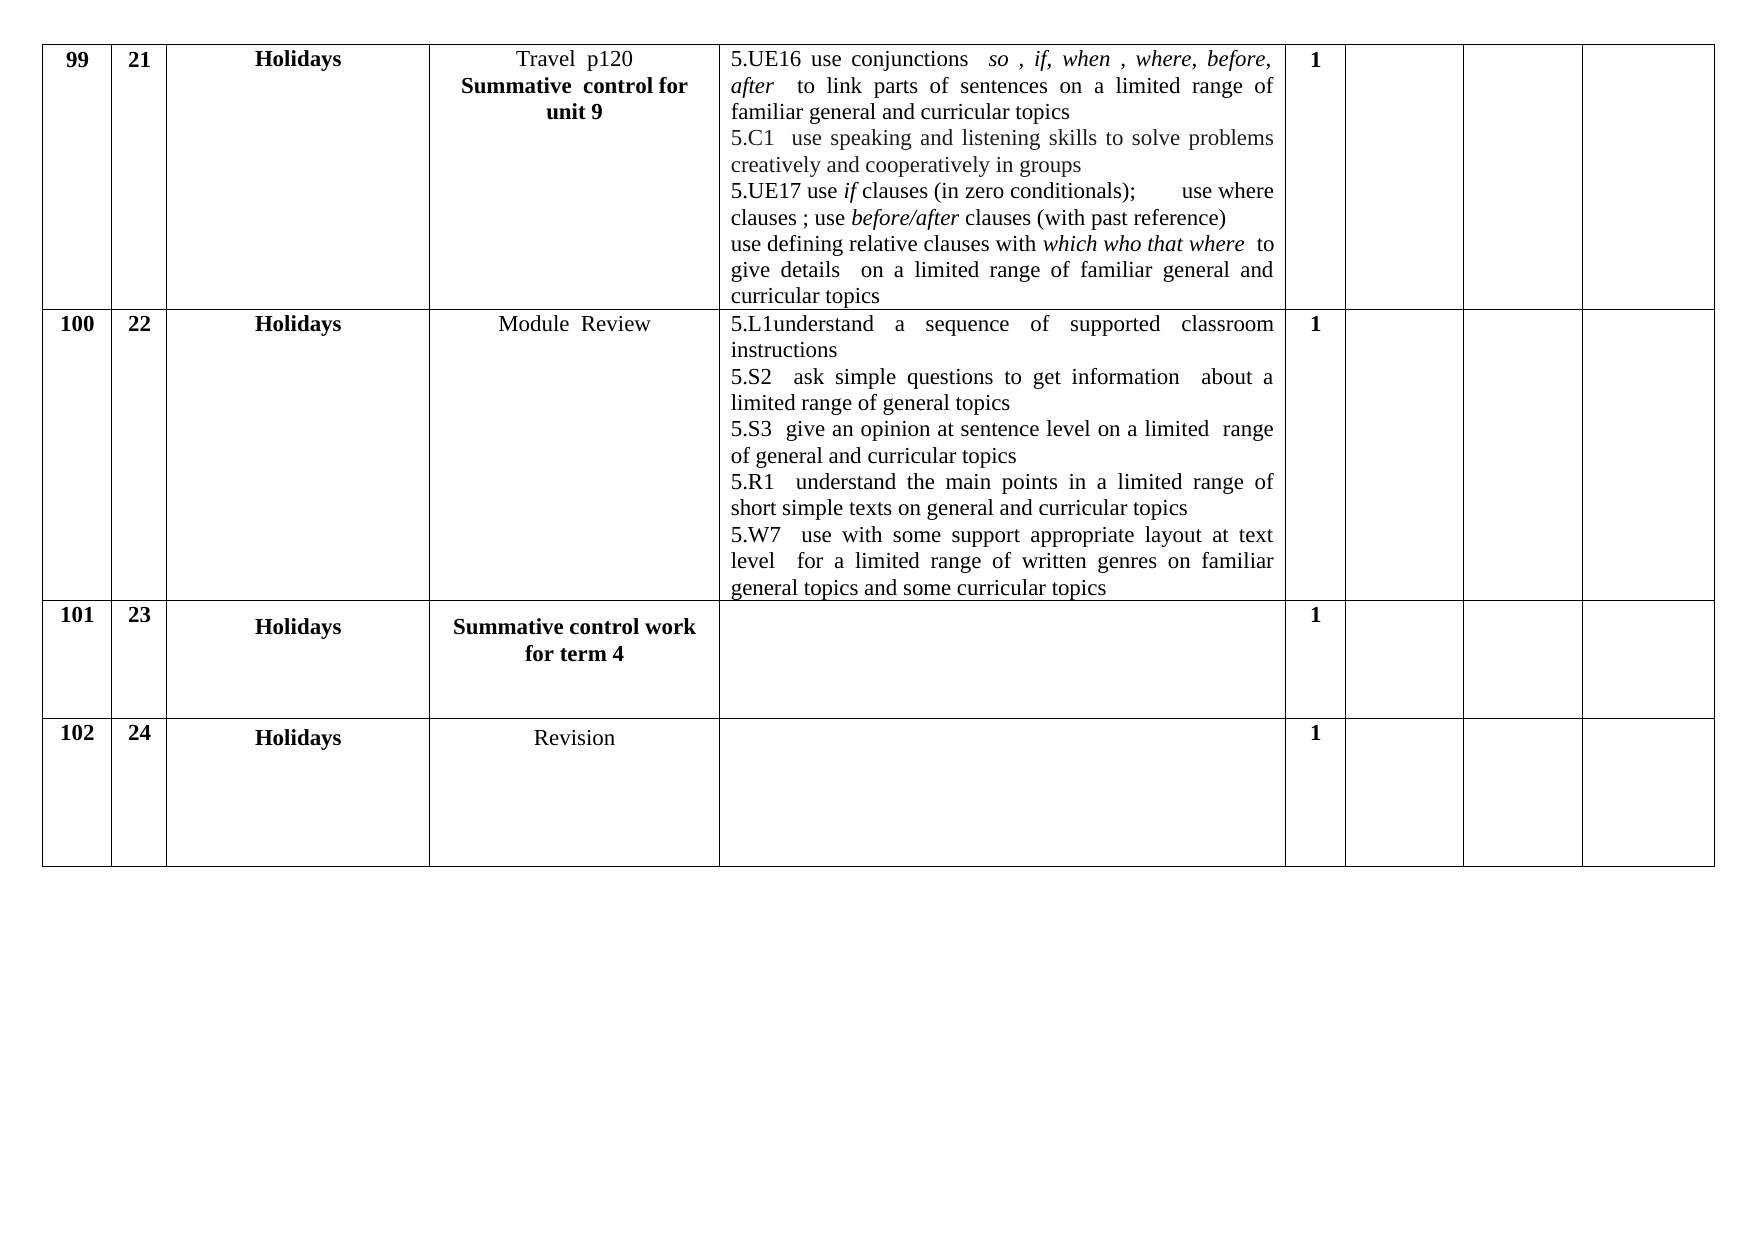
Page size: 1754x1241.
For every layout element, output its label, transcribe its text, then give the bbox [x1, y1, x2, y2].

table_cell 102 [43, 719, 111, 866]
table_cell 100 [43, 310, 111, 600]
table_cell [720, 719, 1285, 866]
table_cell 1 [1286, 310, 1345, 600]
table_cell Holidays [167, 45, 429, 309]
table_cell Module Review [430, 310, 719, 600]
table_cell 5.L1understand a sequence of supported classroom instructions 5.S2 ask simple questions to get information about a limited range of general topics 5.S3 give an opinion at sentence level on a limited range of general and curricular topics 5.R1 understand the main points in a limited range of short simple texts on general and curricular topics 5.W7 use with some support appropriate layout at text level for a limited range of written genres on familiar general topics and some curricular topics [720, 310, 1285, 600]
table_cell [1583, 601, 1714, 718]
table_cell 1 [1286, 719, 1345, 866]
table_cell Revision [430, 719, 719, 866]
table_cell [1346, 601, 1463, 718]
table_cell [1464, 601, 1582, 718]
table_cell [1346, 719, 1463, 866]
table_cell Holidays [167, 719, 429, 866]
table_cell Summative control work for term 4 [430, 601, 719, 718]
table_cell [1464, 719, 1582, 866]
table_cell 21 [112, 45, 166, 309]
table_cell Holidays [167, 310, 429, 600]
table_cell 101 [43, 601, 111, 718]
table_cell 1 [1286, 45, 1345, 309]
table_cell 1 [1286, 601, 1345, 718]
table_cell [1583, 45, 1714, 309]
table_cell [1464, 45, 1582, 309]
table_cell 22 [112, 310, 166, 600]
table_cell 5.UE16 use conjunctions so , if, when , where, before, after to link parts of sentences on a limited range of familiar general and curricular topics 5.C1 use speaking and listening skills to solve problems creatively and cooperatively in groups 5.UE17 use if clauses (in zero conditionals); use where clauses ; use before/after clauses (with past reference) use defining relative clauses with which who that where to give details on a limited range of familiar general and curricular topics [720, 45, 1285, 309]
table_cell 24 [112, 719, 166, 866]
table_cell 99 [43, 45, 111, 309]
table_cell [1583, 310, 1714, 600]
table_cell [1346, 45, 1463, 309]
table_cell Travel p120 Summative control for unit 9 [430, 45, 719, 309]
table_cell [1464, 310, 1582, 600]
table_cell [1583, 719, 1714, 866]
table_cell [720, 601, 1285, 718]
table_cell 23 [112, 601, 166, 718]
table_cell [1346, 310, 1463, 600]
table_cell Holidays [167, 601, 429, 718]
